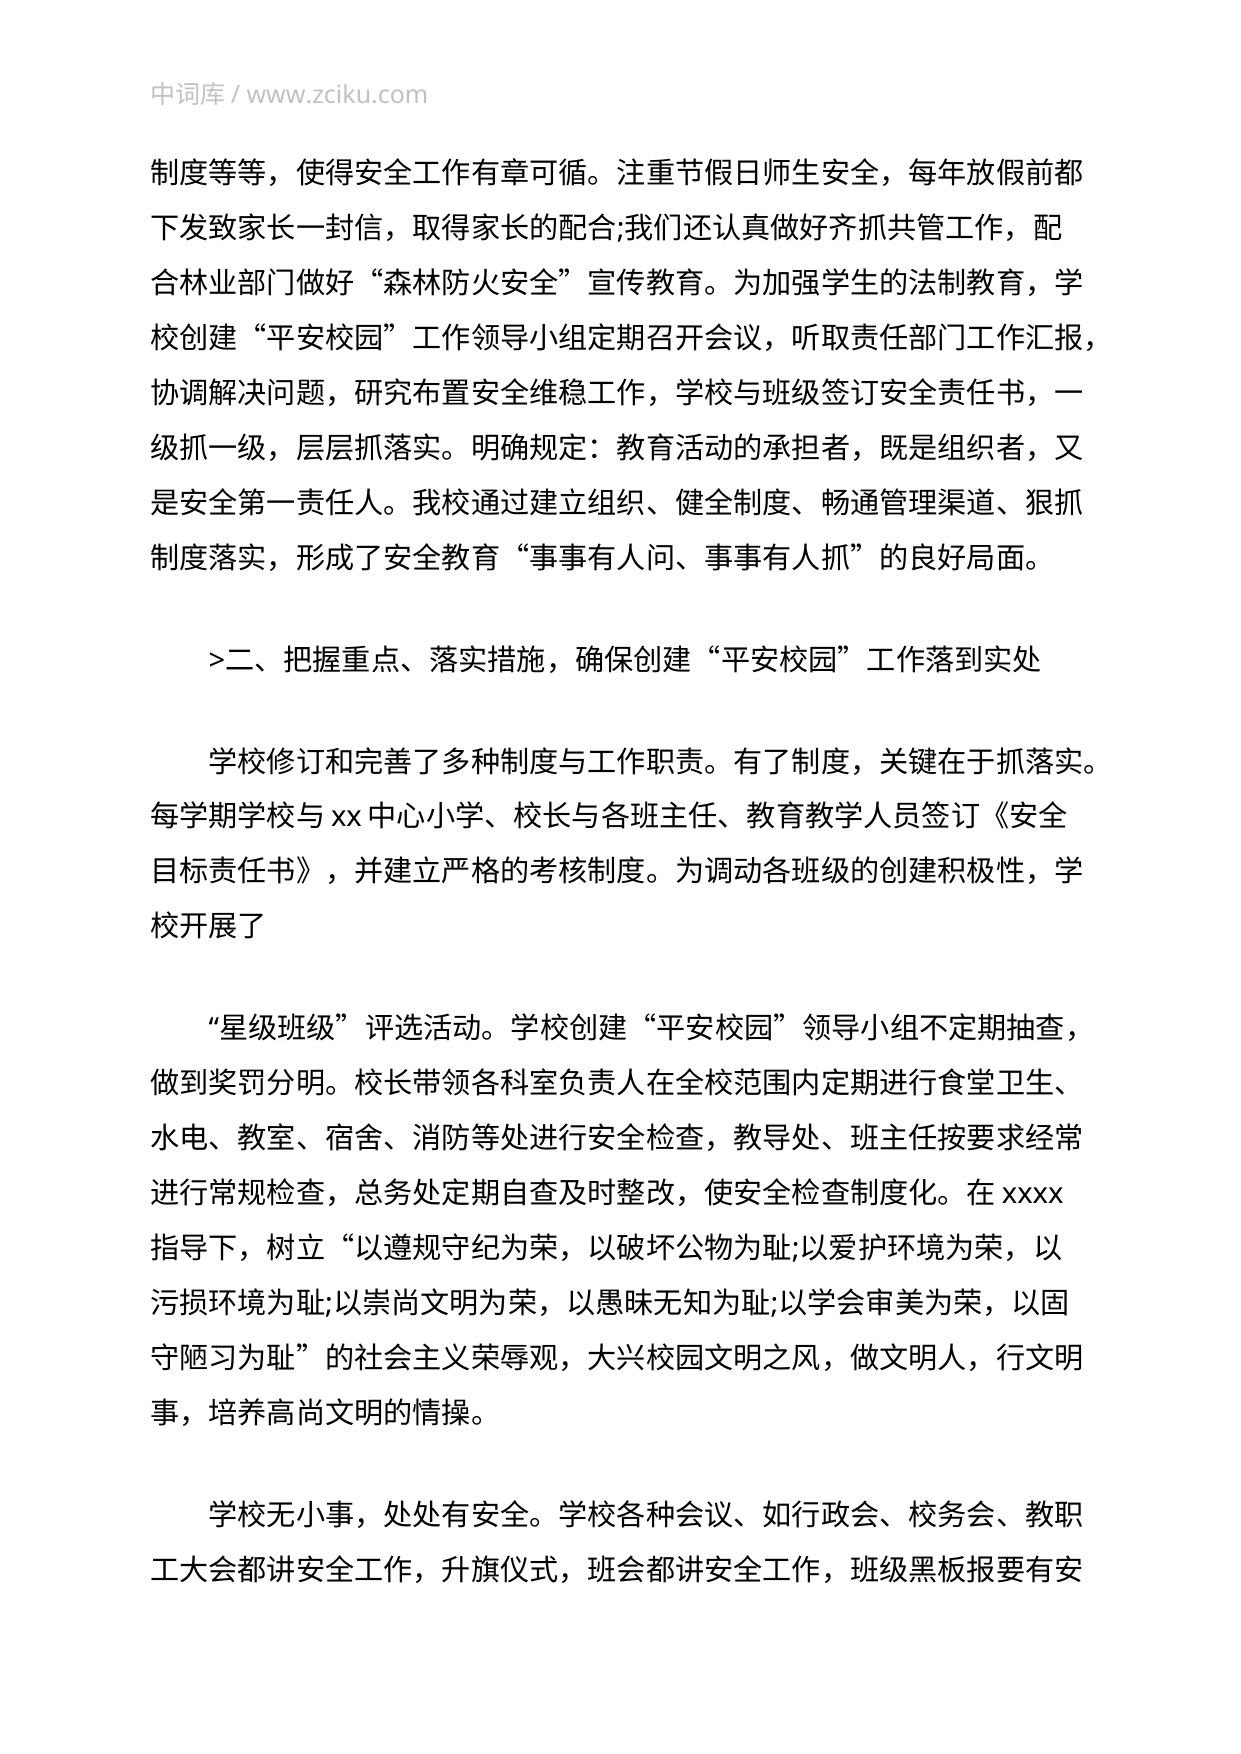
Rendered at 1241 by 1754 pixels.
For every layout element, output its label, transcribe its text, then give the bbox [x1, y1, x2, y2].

text >二、把握重点、落实措施，确保创建“平安校园”工作落到实处 [150, 636, 1090, 678]
text “星级班级”评选活动。学校创建“平安校园”领导小组不定期抽查，做到奖罚分明。校长带领各科室负责人在全校范围内定期进行食堂卫生、水电、教室、宿舍、消防等处进行安全检查，教导处、班主任按要求经常进行常规检查，总务处定期自查及时整改，使安全检查制度化。在xxxx指导下，树立“以遵规守纪为荣，以破坏公物为耻;以爱护环境为荣，以污损环境为耻;以崇尚文明为荣，以愚昧无知为耻;以学会审美为荣，以固守陋习为耻”的社会主义荣辱观，大兴校园文明之风，做文明人，行文明事，培养高尚文明的情操。 [150, 1005, 1090, 1432]
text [150, 150, 1090, 577]
text 学校修订和完善了多种制度与工作职责。有了制度，关键在于抓落实。每学期学校与xx中心小学、校长与各班主任、教育教学人员签订《安全目标责任书》，并建立严格的考核制度。为调动各班级的创建积极性，学校开展了 [150, 738, 1090, 945]
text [150, 1491, 1090, 1588]
